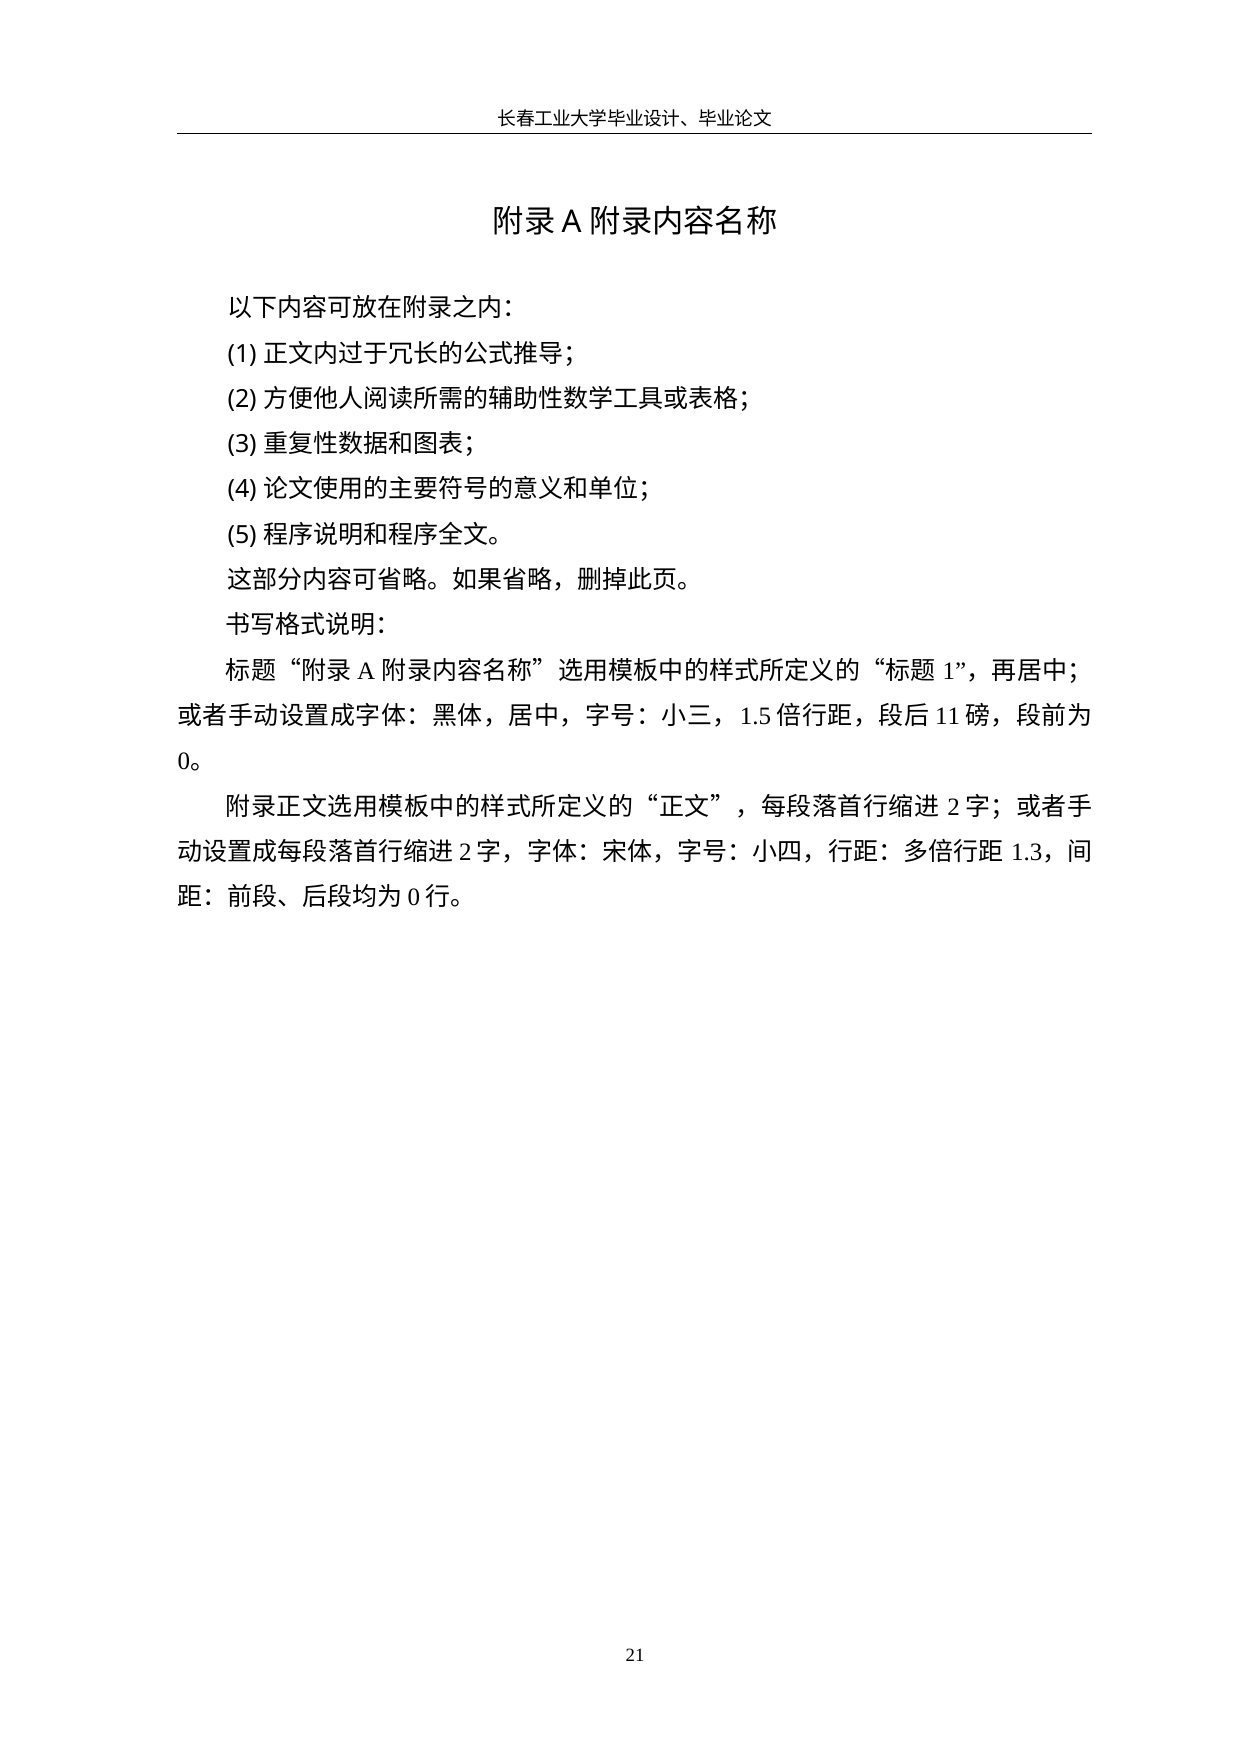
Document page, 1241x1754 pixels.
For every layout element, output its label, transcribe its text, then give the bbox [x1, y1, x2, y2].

text (4) 论文使用的主要符号的意义和单位； [177, 469, 1092, 505]
text (3) 重复性数据和图表； [177, 424, 1092, 460]
text 以下内容可放在附录之内： [177, 288, 1092, 324]
text (5) 程序说明和程序全文。 [177, 514, 1092, 551]
text 书写格式说明： [177, 605, 1092, 641]
text (1) 正文内过于冗长的公式推导； [177, 333, 1092, 369]
text 标题“附录A 附录内容名称”选用模板中的样式所定义的“标题1”，再居中；或者手动设置成字体：黑体，居中，字号：小三，1.5倍行距，段后，段前为0。 [177, 650, 1092, 777]
subtitle 附录A 附录内容名称 [177, 197, 1092, 242]
text 附录正文选用模板中的样式所定义的“正文”，每段落首行缩进2字；或者手动设置成每段落首行缩进2字，字体：宋体，字号：小四，行距：多倍行距 1.3，间距：前段、后段均为0行。 [177, 786, 1092, 913]
text 这部分内容可省略。如果省略，删掉此页。 [177, 559, 1092, 596]
text (2) 方便他人阅读所需的辅助性数学工具或表格； [177, 378, 1092, 414]
